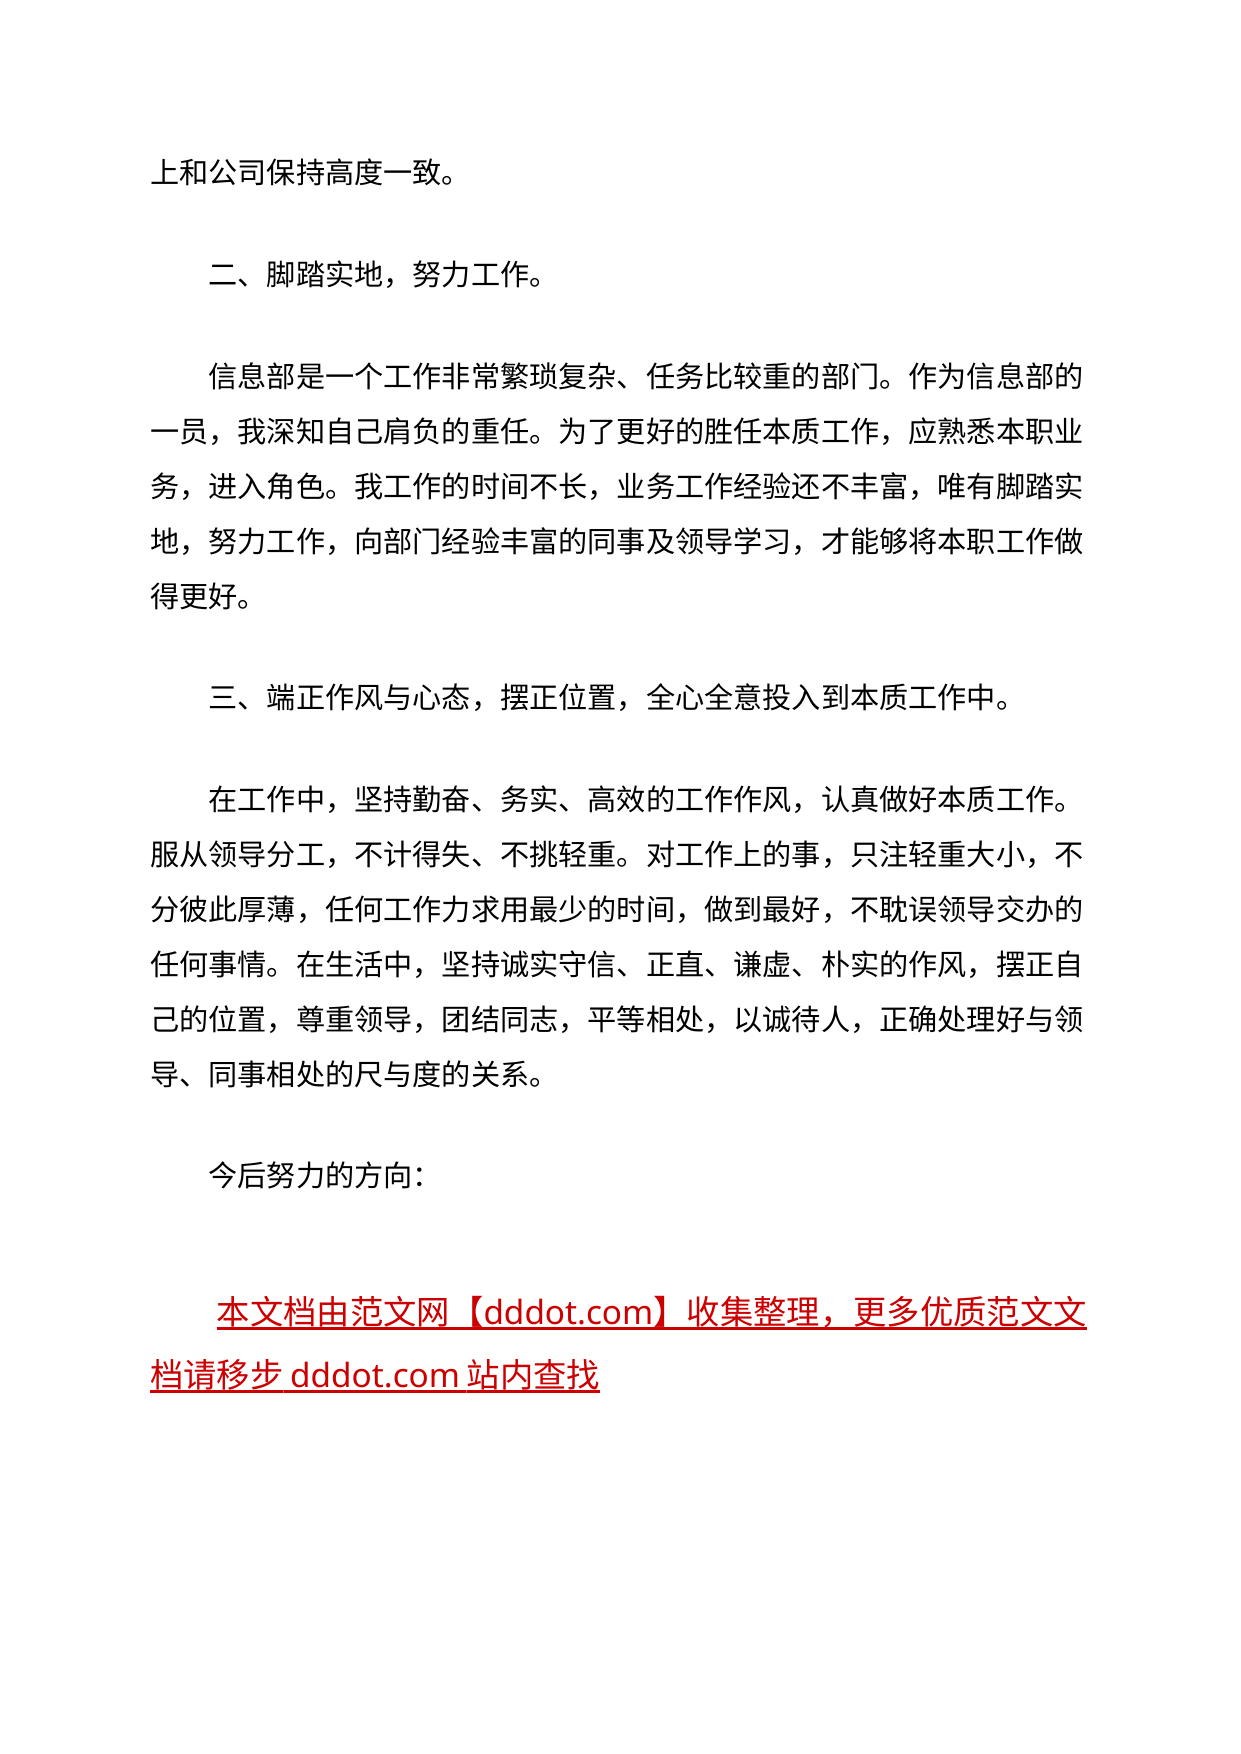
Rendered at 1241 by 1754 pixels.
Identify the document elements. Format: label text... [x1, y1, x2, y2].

text 二、脚踏实地，努力工作。 [150, 252, 1090, 294]
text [150, 150, 1090, 192]
text 今后努力的方向： [150, 1153, 1090, 1195]
text 本文档由范文网【dddot.com】收集整理，更多优质范文文档请移步dddot.com站内查找 [150, 1286, 1090, 1397]
text 在工作中，坚持勤奋、务实、高效的工作作风，认真做好本质工作。服从领导分工，不计得失、不挑轻重。对工作上的事，只注轻重大小，不分彼此厚薄，任何工作力求用最少的时间，做到最好，不耽误领导交办的任何事情。在生活中，坚持诚实守信、正直、谦虚、朴实的作风，摆正自己的位置，尊重领导，团结同志，平等相处，以诚待人，正确处理好与领导、同事相处的尺与度的关系。 [150, 777, 1090, 1093]
text 三、端正作风与心态，摆正位置，全心全意投入到本质工作中。 [150, 675, 1090, 717]
text 信息部是一个工作非常繁琐复杂、任务比较重的部门。作为信息部的一员，我深知自己肩负的重任。为了更好的胜任本质工作，应熟悉本职业务，进入角色。我工作的时间不长，业务工作经验还不丰富，唯有脚踏实地，努力工作，向部门经验丰富的同事及领导学习，才能够将本职工作做得更好。 [150, 353, 1090, 615]
